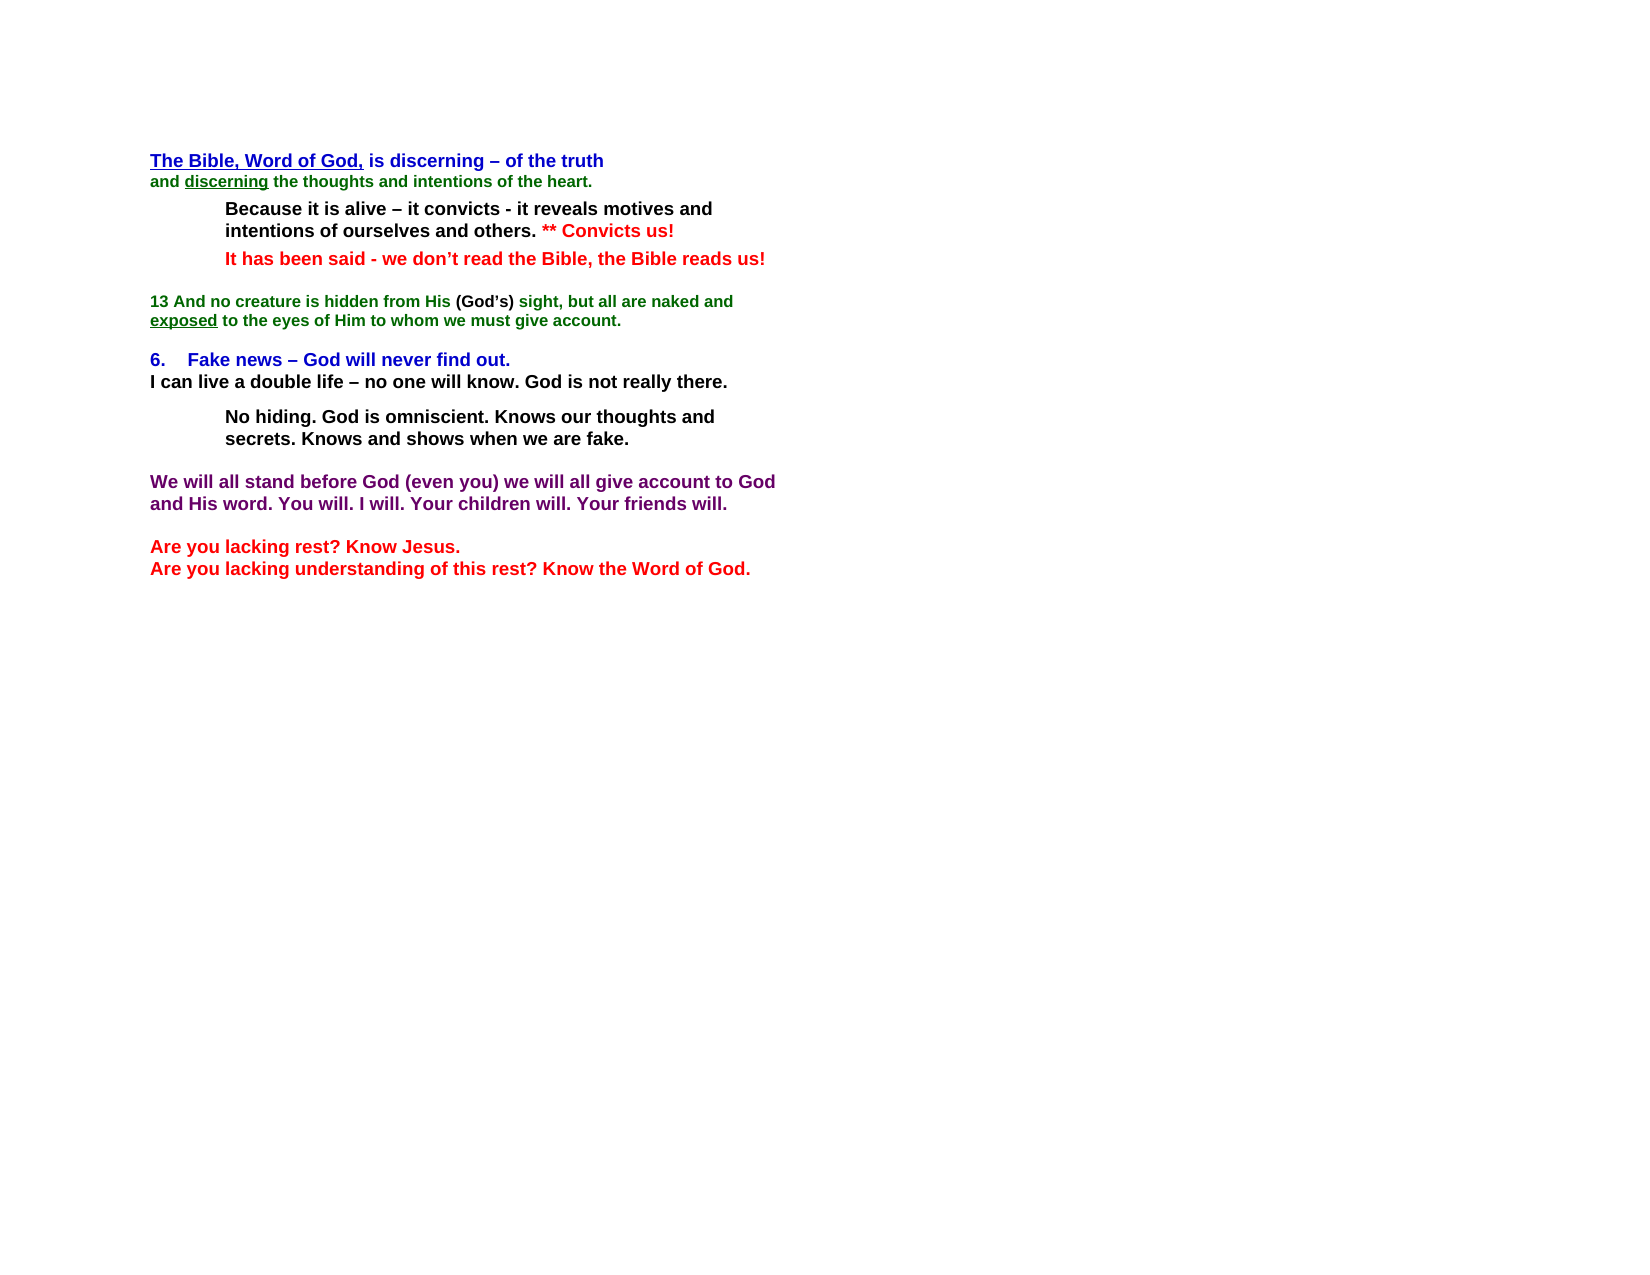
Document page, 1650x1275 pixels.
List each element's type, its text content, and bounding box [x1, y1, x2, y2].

text Because it is alive – it convicts - it reveals motives and intentions of ourselves and others. ** Convicts us! [225, 198, 787, 241]
text The Bible, Word of God, is discerning – of the truth [150, 150, 787, 172]
text Are you lacking rest? Know Jesus. [150, 536, 787, 557]
text 13 And no creature is hidden from His (God’s) sight, but all are naked and exposed to the eyes of Him to whom we must give account. [150, 291, 787, 330]
text I can live a double life – no one will know. God is not really there. [150, 370, 787, 392]
list Fake news – God will never find out. [150, 349, 787, 370]
text and discerning the thoughts and intentions of the heart. [150, 172, 787, 191]
text It has been said - we don’t read the Bible, the Bible reads us! [225, 248, 787, 270]
text No hiding. God is omniscient. Knows our thoughts and secrets. Knows and shows when we are fake. [225, 406, 787, 449]
text Are you lacking understanding of this rest? Know the Word of God. [150, 557, 787, 579]
text We will all stand before God (even you) we will all give account to God and His word. You will. I will. Your children will. Your friends will. [150, 471, 787, 514]
